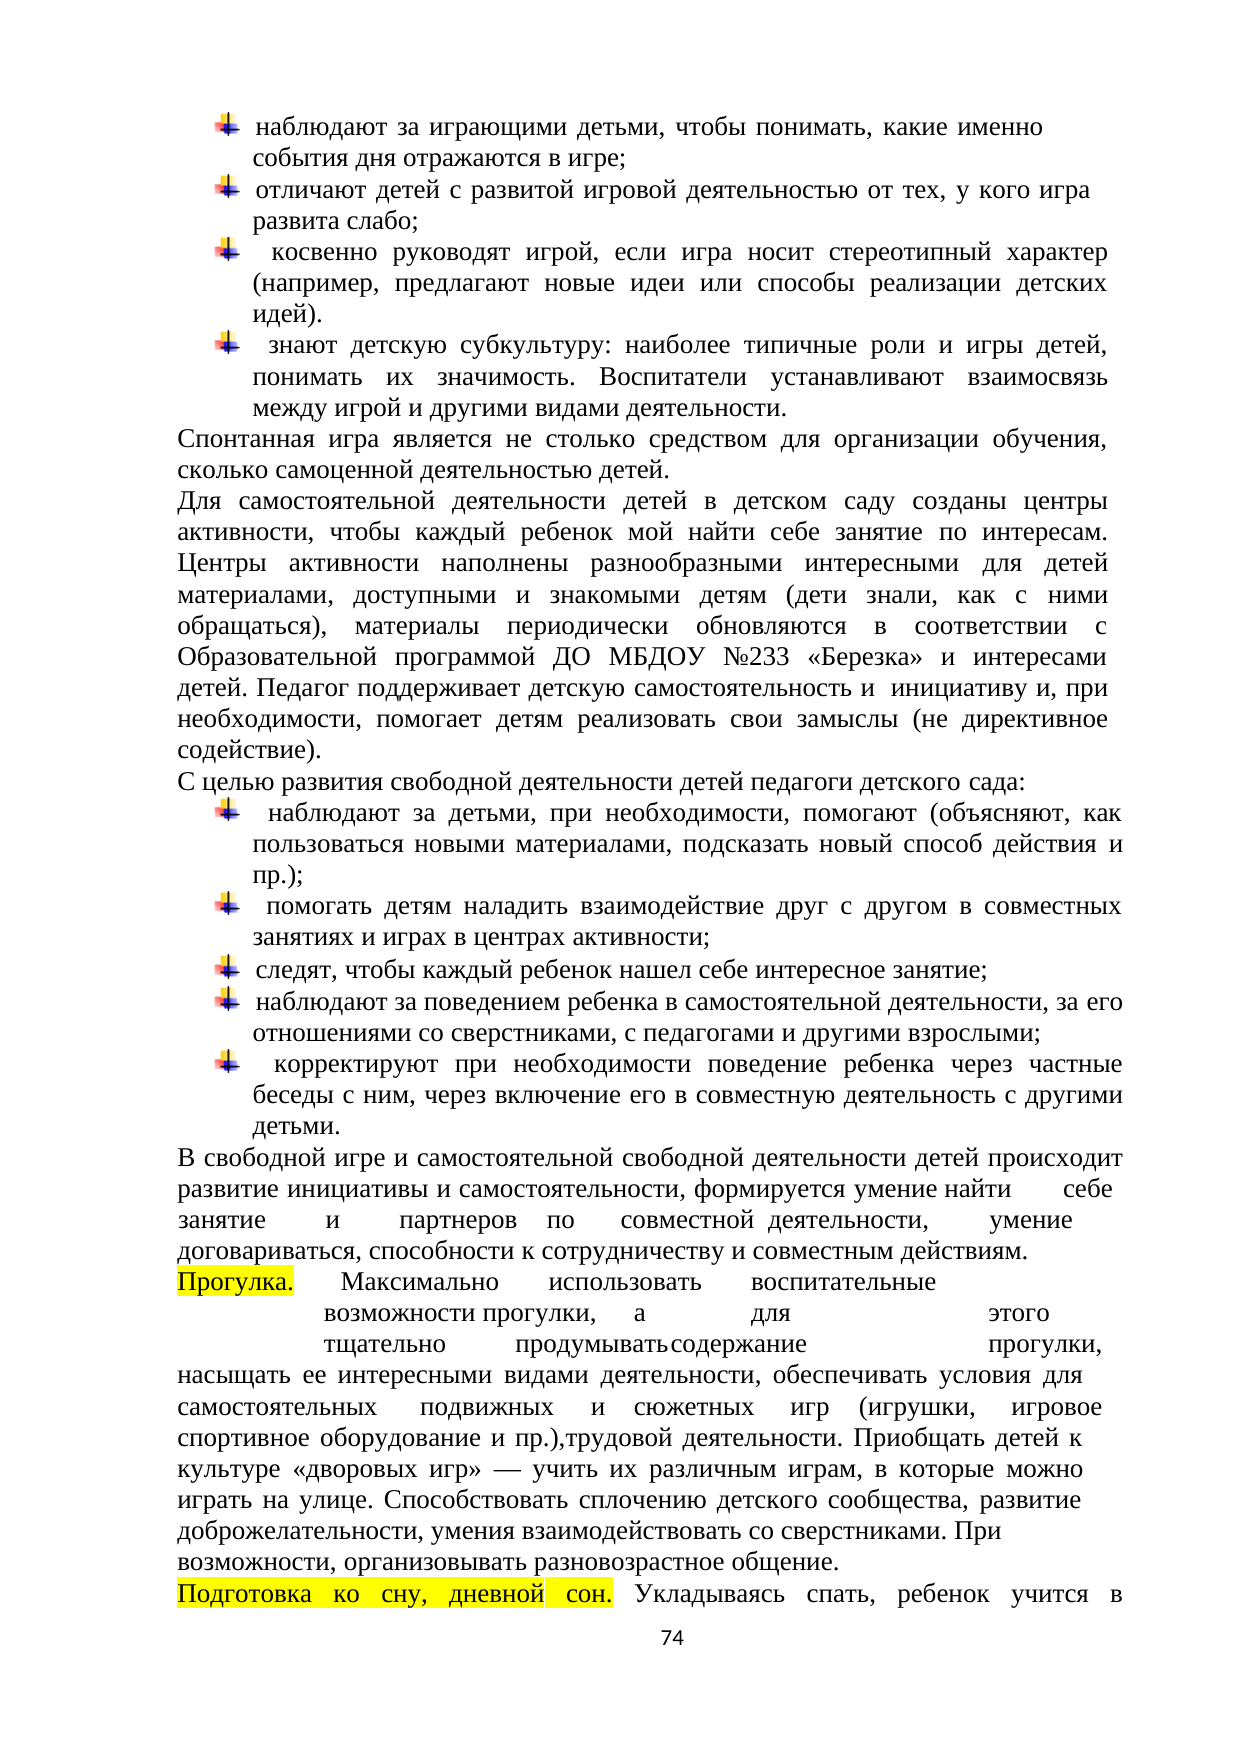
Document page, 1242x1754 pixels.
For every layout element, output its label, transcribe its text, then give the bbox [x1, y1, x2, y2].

picture [214, 797, 240, 821]
text корректируют при необходимости поведение ребенка через частные беседы с ним, через включение его в совместную деятельность с другими детьми. [214, 1047, 1123, 1141]
text Спонтанная игра является не столько средством для организации обучения, сколько самоценной деятельностью детей. [177, 422, 1108, 484]
text наблюдают за поведением ребенка в самостоятельной деятельности, за его отношениями со сверстниками, с педагогами и другими взрослыми; [214, 985, 1123, 1047]
text наблюдают за играющими детьми, чтобы понимать, какие именно события дня отражаются в игре; [214, 110, 1108, 173]
text наблюдают за детьми, при необходимости, помогают (объясняют, как пользоваться новыми материалами, подсказать новый способ действия и пр.); [214, 796, 1123, 889]
text Прогулка. Максимально использовать воспитательные возможности прогулки, а для этого тщательно продумывать содержание прогулки, насыщать ее интересными видами деятельности, обеспечивать условия для самостоятельных подвижных и сюжетных игр (игрушки, игровое и спортивное оборудование и пр.),трудовой деятельности. Приобщать детей к культуре «дворовых игр» — учить их различным играм, в которые можно играть на улице. Способствовать сплочению детского сообщества, развитие доброжелательности, умения взаимодействовать со сверстниками. При возможности, организовывать разновозрастное общение. [177, 1265, 1123, 1577]
text С целью развития свободной деятельности детей педагоги детского сада: [177, 764, 1123, 796]
text В свободной игре и самостоятельной свободной деятельности детей происходит развитие инициативы и самостоятельности, формируется умение найти себе занятие и партнеров по совместной деятельности, умение договариваться, способности к сотрудничеству и совместным действиям. [177, 1141, 1123, 1265]
picture [214, 954, 240, 979]
text знают детскую субкультуру: наиболее типичные роли и игры детей, понимать их значимость. Воспитатели устанавливают взаимосвязь между игрой и другими видами деятельности. [214, 328, 1108, 422]
picture [214, 112, 240, 136]
picture [214, 330, 240, 354]
text Для самостоятельной деятельности детей в детском саду созданы центры активности, чтобы каждый ребенок мой найти себе занятие по интересам. Центры активности наполнены разнообразными интересными для детей материалами, доступными и знакомыми детям (дети знали, как с ними обращаться), материалы периодически обновляются в соответствии с Образовательной программой ДО МБДОУ №233 «Березка» и интересами детей. Педагог поддерживает детскую самостоятельность и инициативу и, при необходимости, помогает детям реализовать свои замыслы (не директивное содействие). [177, 484, 1108, 764]
picture [214, 891, 240, 915]
picture [214, 174, 240, 198]
text косвенно руководят игрой, если игра носит стереотипный характер (например, предлагают новые идеи или способы реализации детских идей). [214, 235, 1108, 328]
picture [214, 1049, 240, 1073]
picture [214, 237, 240, 261]
text следят, чтобы каждый ребенок нашел себе интересное занятие; [214, 951, 1123, 985]
text помогать детям наладить взаимодействие друг с другом в совместных занятиях и играх в центрах активности; [214, 889, 1123, 951]
text отличают детей с развитой игровой деятельностью от тех, у кого игра развита слабо; [214, 173, 1108, 235]
picture [214, 986, 240, 1011]
